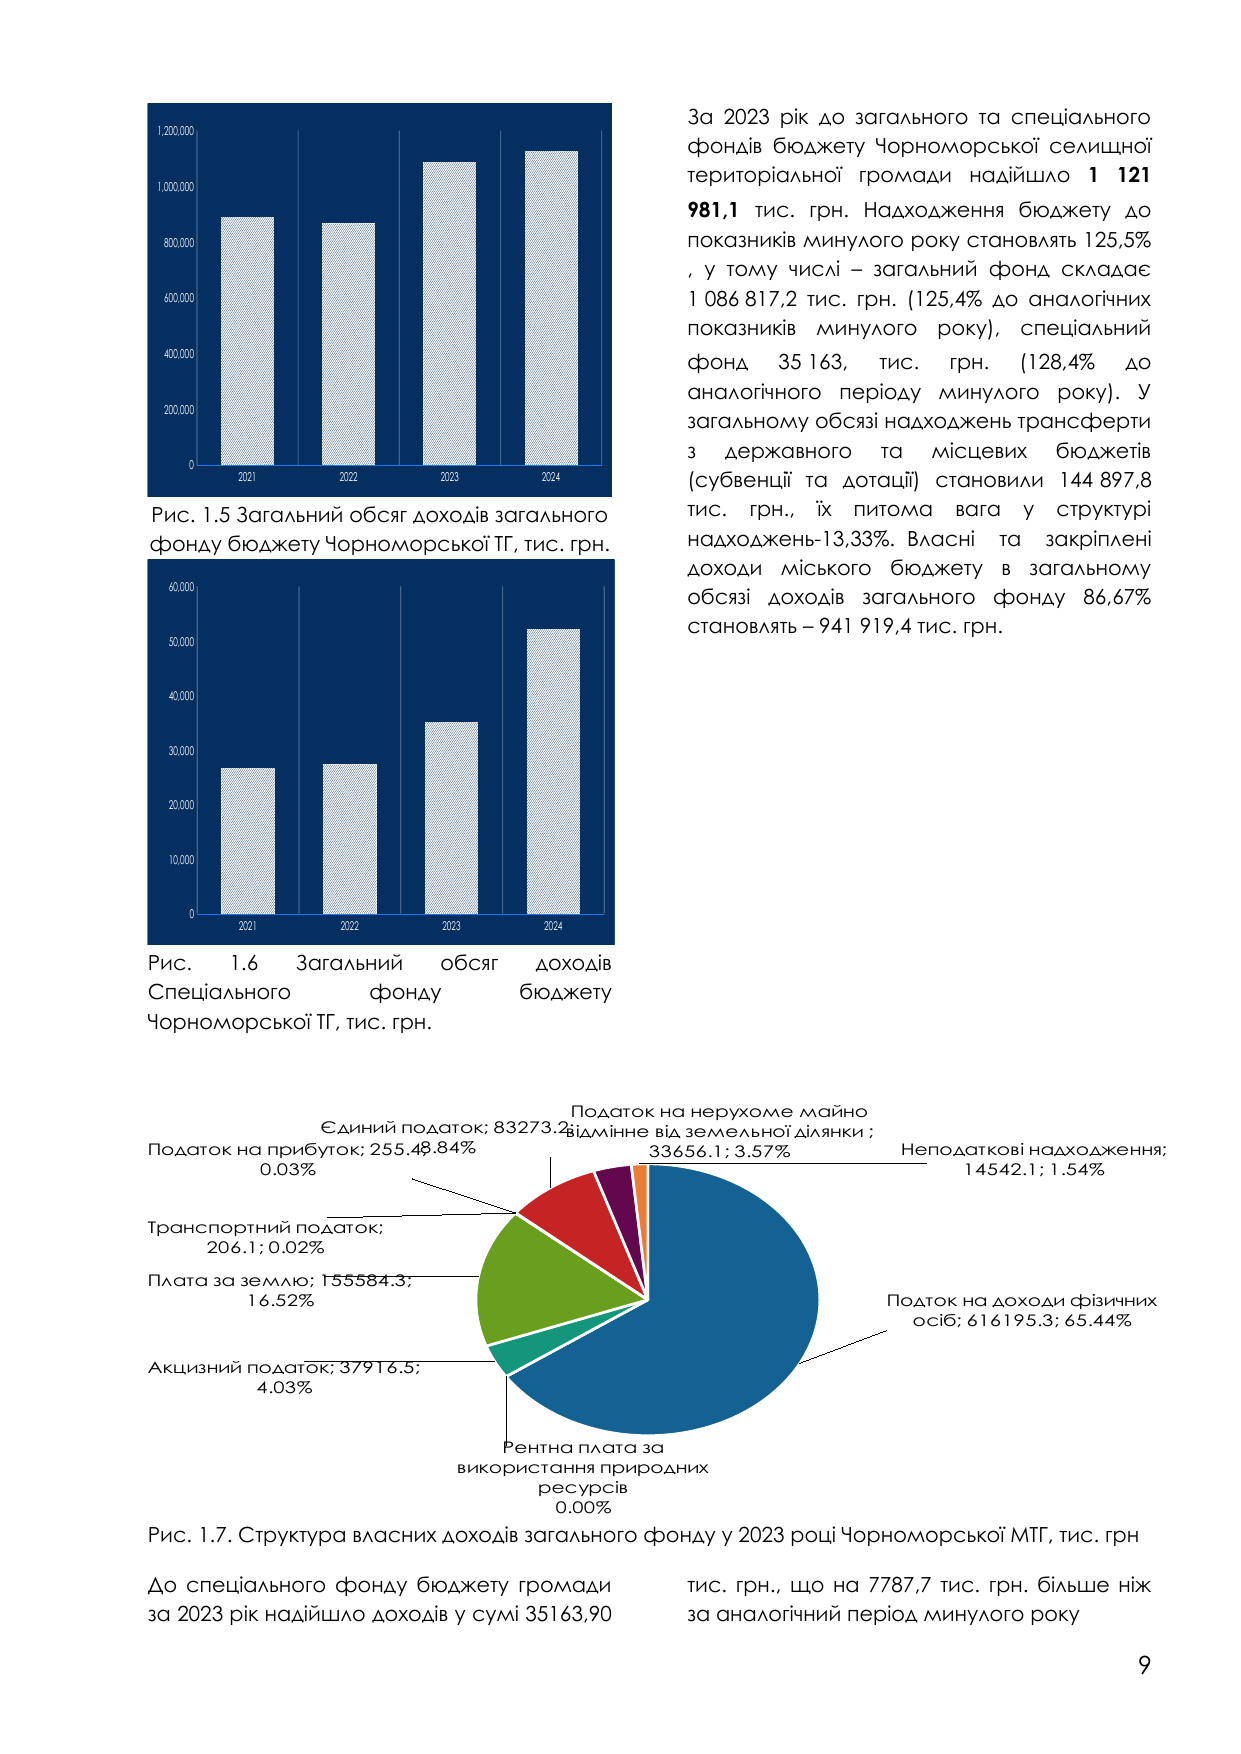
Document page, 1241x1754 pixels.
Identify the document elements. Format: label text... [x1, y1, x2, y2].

text Рис. 1.7. Структура власних доходів загального фонду у 2023 році Чорноморської МТГ, тис. грн [148, 1518, 1152, 1547]
text Рис. 1.6 Загальний обсяг доходів Спеціального фонду бюджету Чорноморської ТГ, тис. грн. [148, 949, 612, 1034]
text До спеціального фонду бюджету громади за 2023 рік надійшло доходів у сумі 35163,90 тис. грн., що на 7787,7 тис. грн. більше ніж за аналогічний період минулого року [687, 1571, 1152, 1626]
text Рис. 1.5 Загальний обсяг доходів загального фонду бюджету Чорноморської ТГ, тис. грн. [148, 501, 612, 556]
text До спеціального фонду бюджету громади за 2023 рік надійшло доходів у сумі 35163,90 тис. грн., що на 7787,7 тис. грн. більше ніж за аналогічний період минулого року [148, 1571, 612, 1626]
text За 2023 рік до загального та спеціального фондів бюджету Чорноморської селищної територіальної громади надійшло 1 121 981,1 тис. грн. Надходження бюджету до показників минулого року становлять 125,5% , у тому числі – загальний фонд складає 1 086 817,2 тис. грн. (125,4% до аналогічних показників минулого року), спеціальний фонд 35 163, тис. грн. (128,4% до аналогічного періоду минулого року). У загальному обсязі надходжень трансферти з державного та місцевих бюджетів (субвенції та дотації) становили 144 897,8 тис. грн., їх питома вага у структурі надходжень-13,33%. Власні та закріплені доходи міського бюджету в загальному обсязі доходів загального фонду 86,67% становлять – 941 919,4 тис. грн. [687, 103, 1152, 638]
